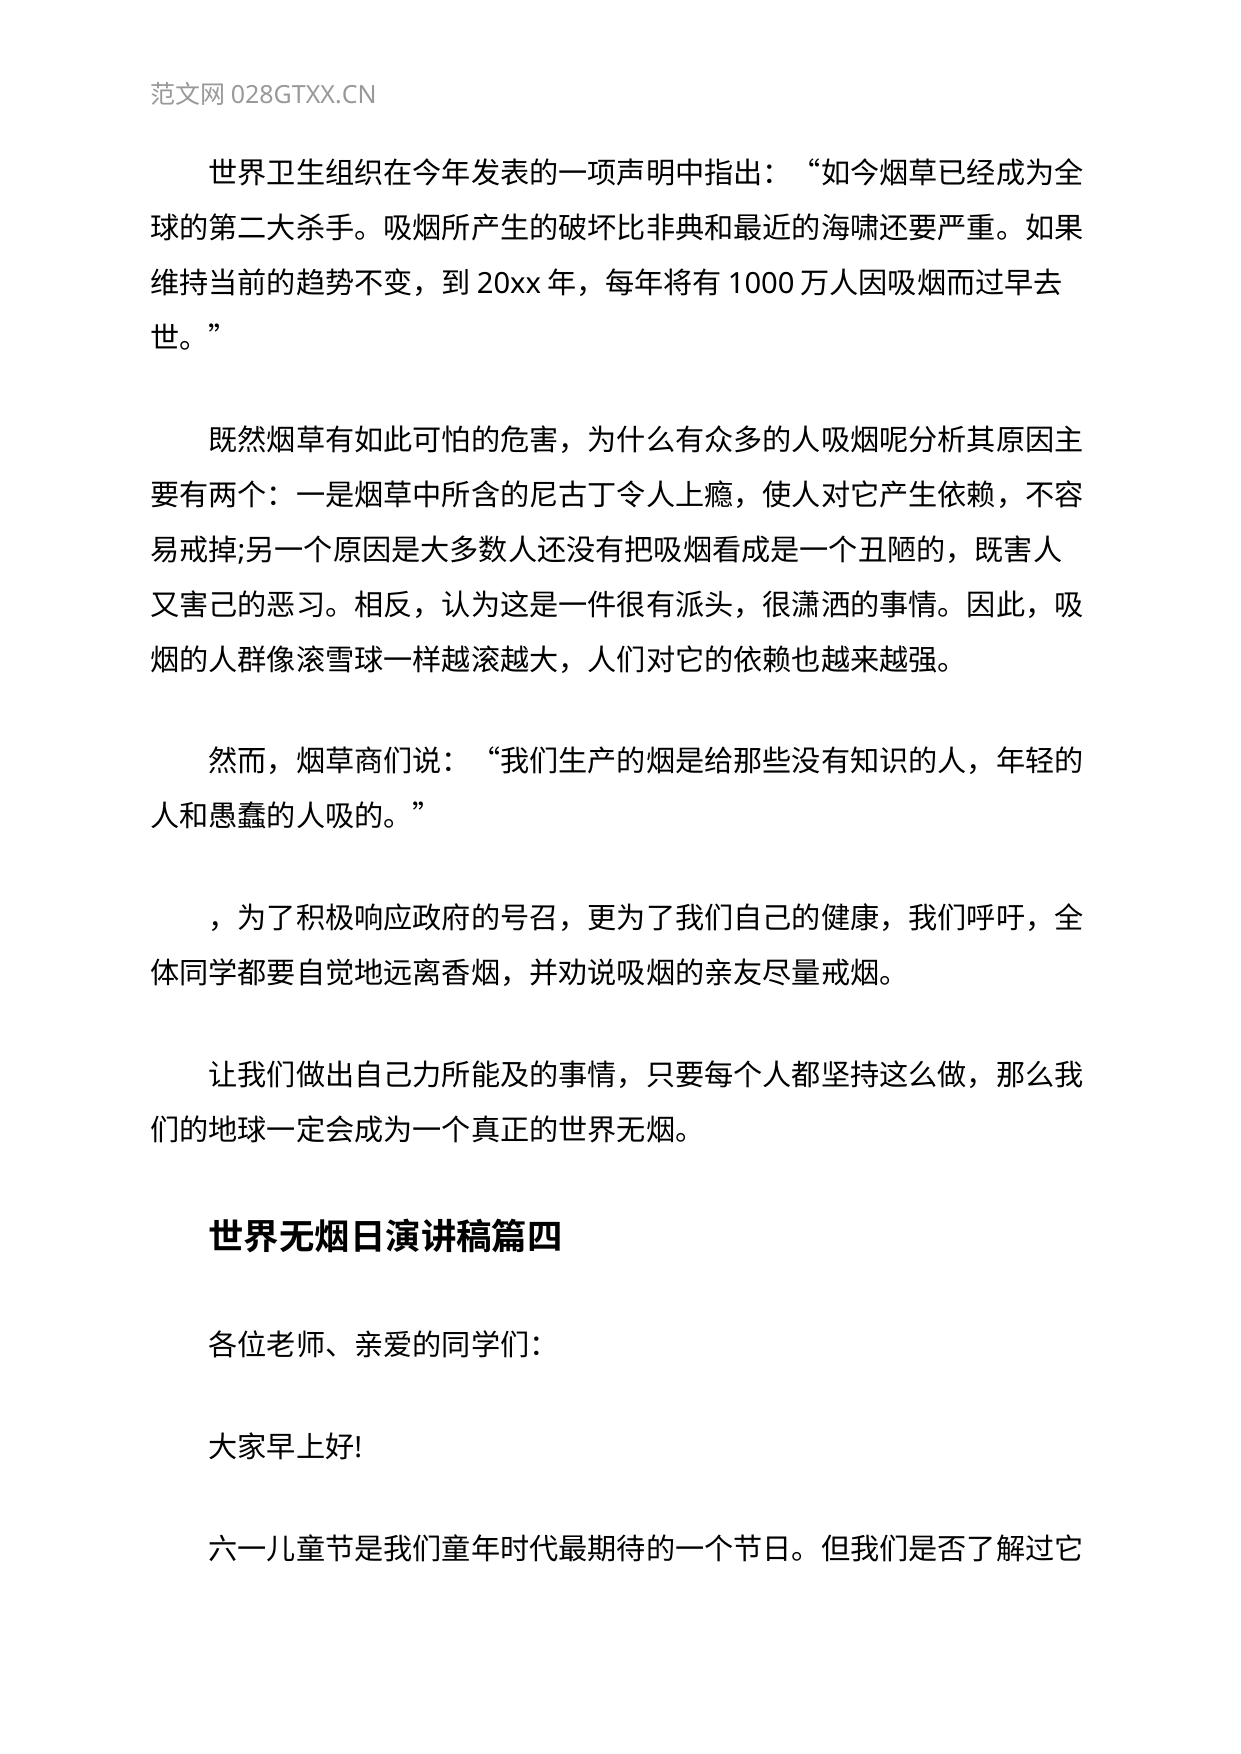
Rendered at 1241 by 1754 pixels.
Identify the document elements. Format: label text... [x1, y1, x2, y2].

text ，为了积极响应政府的号召，更为了我们自己的健康，我们呼吁，全体同学都要自觉地远离香烟，并劝说吸烟的亲友尽量戒烟。 [150, 895, 1090, 992]
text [150, 1525, 1090, 1567]
text 世界无烟日演讲稿篇四 [150, 1208, 1090, 1259]
text 既然烟草有如此可怕的危害，为什么有众多的人吸烟呢分析其原因主要有两个：一是烟草中所含的尼古丁令人上瘾，使人对它产生依赖，不容易戒掉;另一个原因是大多数人还没有把吸烟看成是一个丑陋的，既害人又害己的恶习。相反，认为这是一件很有派头，很潇洒的事情。因此，吸烟的人群像滚雪球一样越滚越大，人们对它的依赖也越来越强。 [150, 417, 1090, 678]
text 各位老师、亲爱的同学们： [150, 1321, 1090, 1364]
text 然而，烟草商们说：“我们生产的烟是给那些没有知识的人，年轻的人和愚蠢的人吸的。” [150, 738, 1090, 835]
text 让我们做出自己力所能及的事情，只要每个人都坚持这么做，那么我们的地球一定会成为一个真正的世界无烟。 [150, 1051, 1090, 1148]
text 世界卫生组织在今年发表的一项声明中指出：“如今烟草已经成为全球的第二大杀手。吸烟所产生的破坏比非典和最近的海啸还要严重。如果维持当前的趋势不变，到20xx年，每年将有1000万人因吸烟而过早去世。” [150, 150, 1090, 357]
text 大家早上好! [150, 1423, 1090, 1466]
